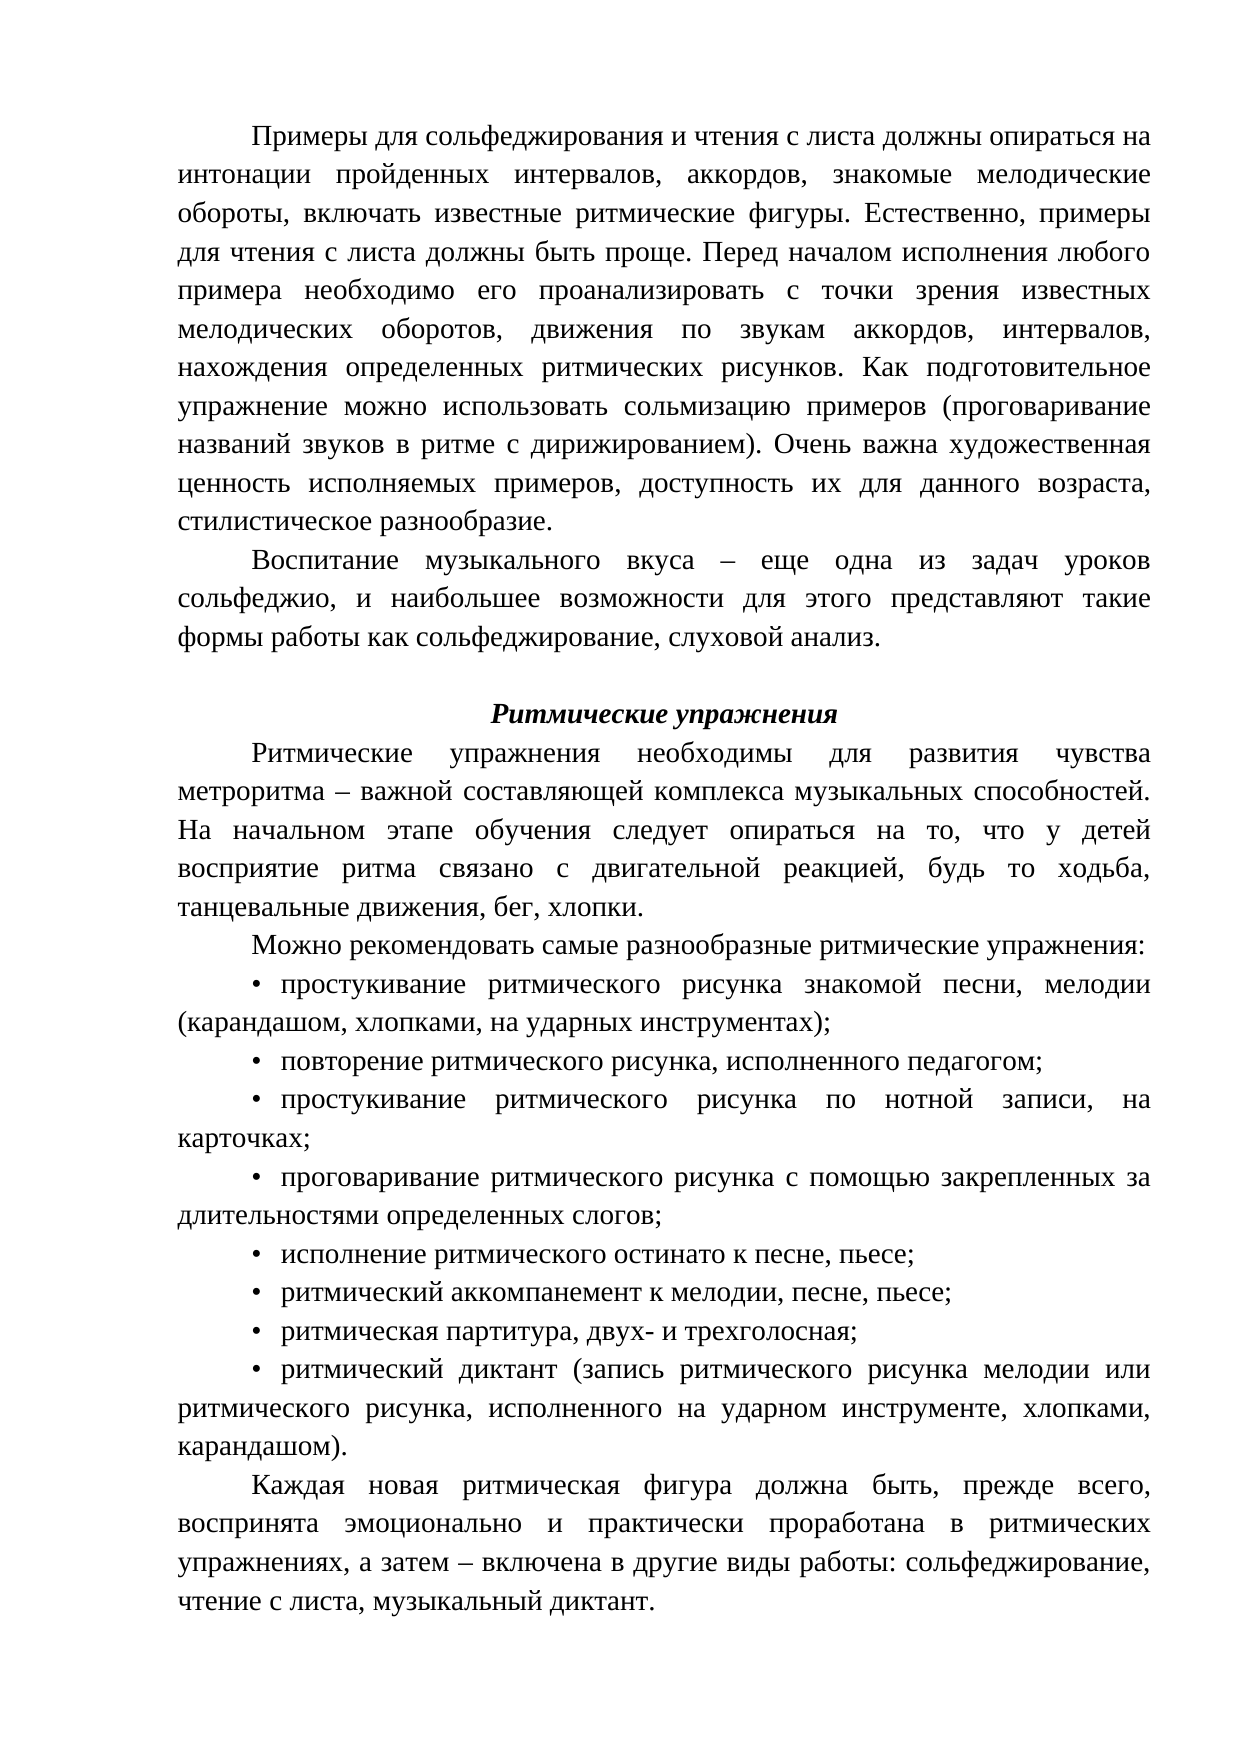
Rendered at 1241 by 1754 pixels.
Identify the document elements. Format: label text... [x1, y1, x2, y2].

list повторение ритмического рисунка, исполненного педагогом; [177, 1043, 1152, 1077]
list простукивание ритмического рисунка по нотной записи, на карточках; [177, 1082, 1152, 1154]
list ритмический диктант (запись ритмического рисунка мелодии или ритмического рисунка, исполненного на ударном инструменте, хлопками, карандашом). [177, 1351, 1152, 1462]
text Ритмические упражнения необходимы для развития чувства метроритма – важной составляющей комплекса музыкальных способностей. На начальном этапе обучения следует опираться на то, что у детей восприятие ритма связано с двигательной реакцией, будь то ходьба, танцевальные движения, бег, хлопки. [177, 735, 1152, 922]
list простукивание ритмического рисунка знакомой песни, мелодии (карандашом, хлопками, на ударных инструментах); [177, 966, 1152, 1038]
text Воспитание музыкального вкуса – еще одна из задач уроков сольфеджио, и наибольшее возможности для этого представляют такие формы работы как сольфеджирование, слуховой анализ. [177, 542, 1152, 653]
text Каждая новая ритмическая фигура должна быть, прежде всего, воспринята эмоционально и практически проработана в ритмических упражнениях, а затем – включена в другие виды работы: сольфеджирование, чтение с листа, музыкальный диктант. [177, 1467, 1152, 1616]
text Можно рекомендовать самые разнообразные ритмические упражнения: [177, 927, 1152, 961]
text Ритмические упражнения [177, 696, 1152, 730]
list исполнение ритмического остинато к песне, пьесе; [177, 1236, 1152, 1269]
list ритмический аккомпанемент к мелодии, песне, пьесе; [177, 1274, 1152, 1308]
text Примеры для сольфеджирования и чтения с листа должны опираться на интонации пройденных интервалов, аккордов, знакомые мелодические обороты, включать известные ритмические фигуры. Естественно, примеры для чтения с листа должны быть проще. Перед началом исполнения любого примера необходимо его проанализировать с точки зрения известных мелодических оборотов, движения по звукам аккордов, интервалов, нахождения определенных ритмических рисунков. Как подготовительное упражнение можно использовать сольмизацию примеров (проговаривание названий звуков в ритме с дирижированием). Очень важна художественная ценность исполняемых примеров, доступность их для данного возраста, стилистическое разнообразие. [177, 118, 1152, 537]
list проговаривание ритмического рисунка с помощью закрепленных за длительностями определенных слогов; [177, 1159, 1152, 1231]
list ритмическая партитура, двух- и трехголосная; [177, 1313, 1152, 1346]
